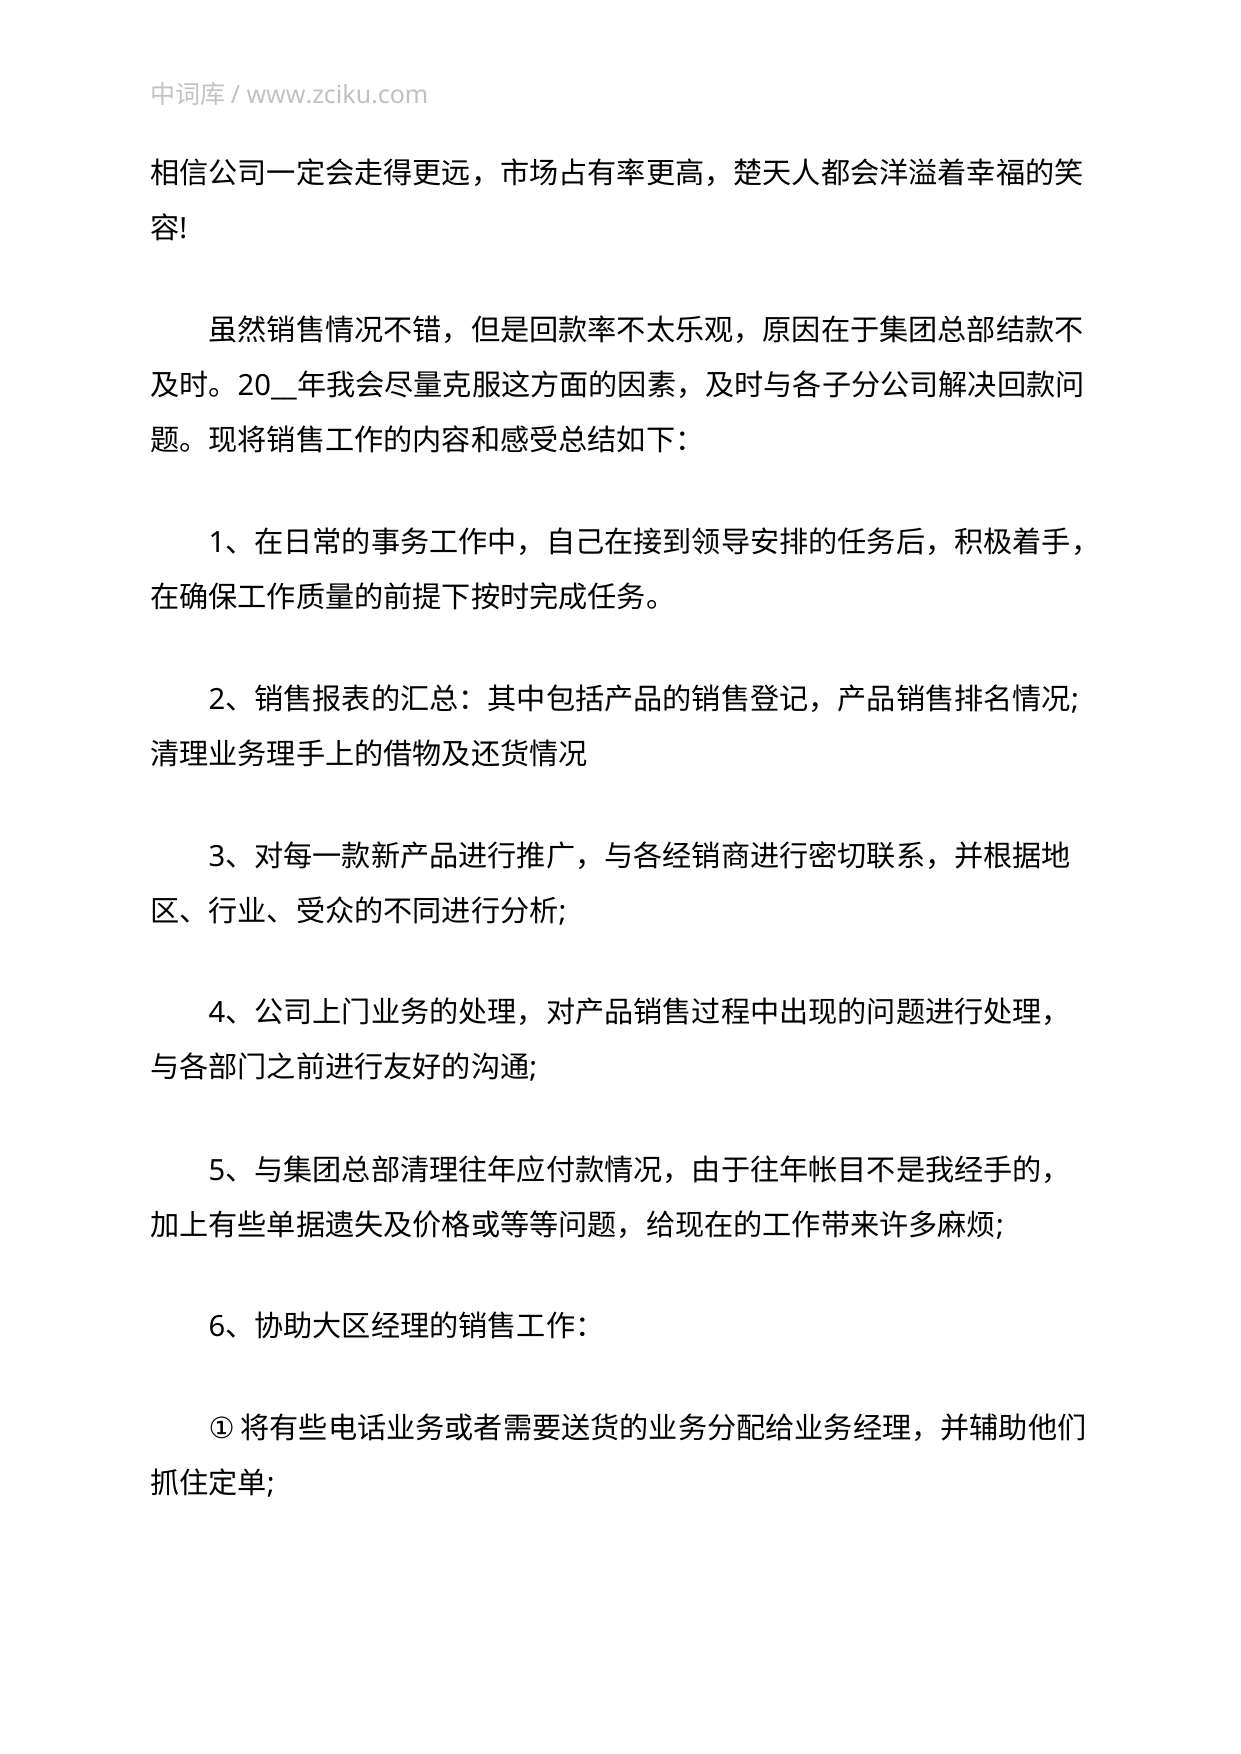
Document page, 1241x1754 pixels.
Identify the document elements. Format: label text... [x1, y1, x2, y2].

text 虽然销售情况不错，但是回款率不太乐观，原因在于集团总部结款不及时。20__年我会尽量克服这方面的因素，及时与各子分公司解决回款问题。现将销售工作的内容和感受总结如下： [150, 307, 1090, 459]
text 1、在日常的事务工作中，自己在接到领导安排的任务后，积极着手，在确保工作质量的前提下按时完成任务。 [150, 518, 1090, 616]
text 6、协助大区经理的销售工作： [150, 1303, 1090, 1345]
text 5、与集团总部清理往年应付款情况，由于往年帐目不是我经手的，加上有些单据遗失及价格或等等问题，给现在的工作带来许多麻烦; [150, 1146, 1090, 1243]
text ①将有些电话业务或者需要送货的业务分配给业务经理，并辅助他们抓住定单; [150, 1405, 1090, 1502]
text 3、对每一款新产品进行推广，与各经销商进行密切联系，并根据地区、行业、受众的不同进行分析; [150, 832, 1090, 929]
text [150, 150, 1090, 247]
text 2、销售报表的汇总：其中包括产品的销售登记，产品销售排名情况;清理业务理手上的借物及还货情况 [150, 675, 1090, 773]
text 4、公司上门业务的处理，对产品销售过程中出现的问题进行处理，与各部门之前进行友好的沟通; [150, 989, 1090, 1086]
